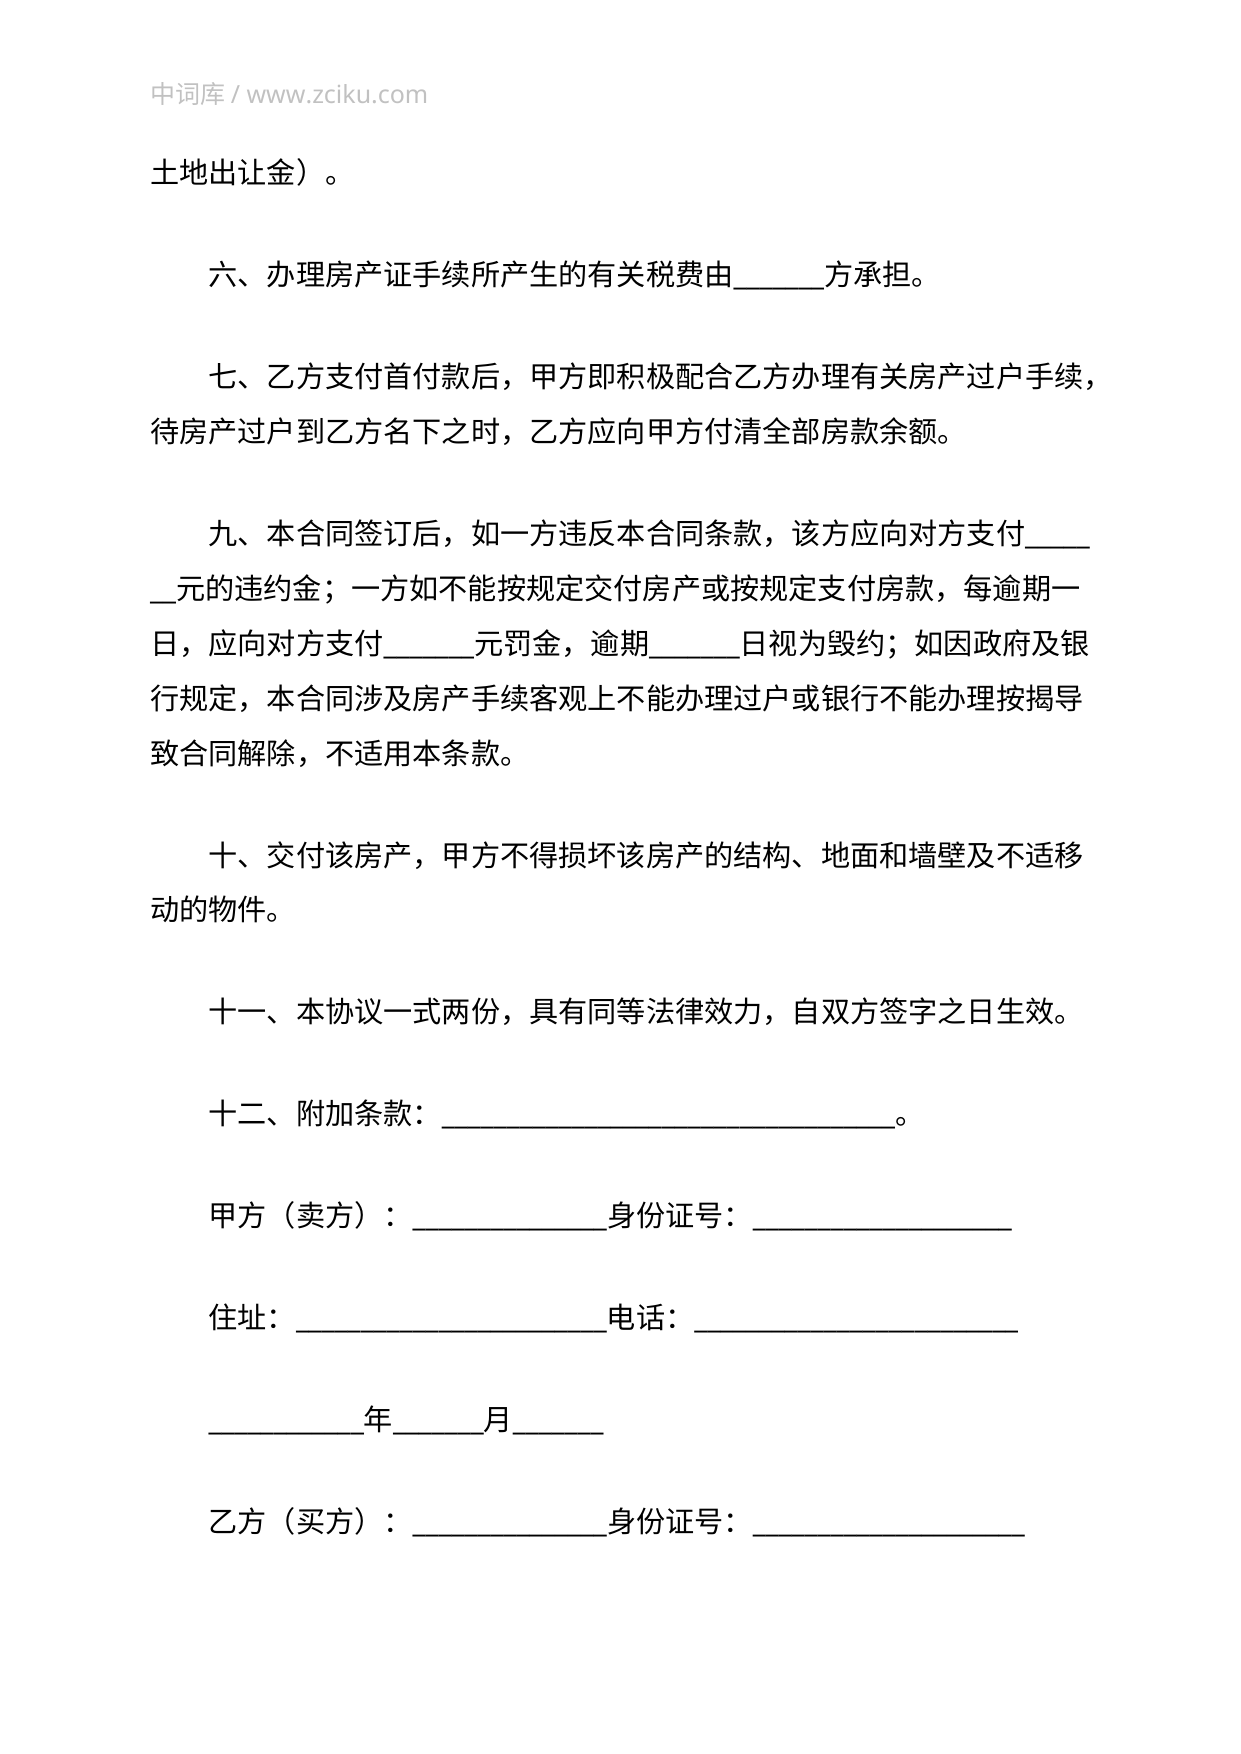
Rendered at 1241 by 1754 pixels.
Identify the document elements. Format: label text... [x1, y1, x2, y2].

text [150, 1294, 1090, 1337]
text 甲方（卖方）：_______________身份证号：____________________ [150, 1192, 1090, 1235]
text ____________年_______月_______ [150, 1396, 1090, 1439]
text 七、乙方支付首付款后，甲方即积极配合乙方办理有关房产过户手续，待房产过户到乙方名下之时，乙方应向甲方付清全部房款余额。 [150, 354, 1090, 451]
text 六、办理房产证手续所产生的有关税费由_______方承担。 [150, 252, 1090, 294]
text 十二、附加条款：___________________________________。 [150, 1091, 1090, 1133]
text 十、交付该房产，甲方不得损坏该房产的结构、地面和墙壁及不适移动的物件。 [150, 832, 1090, 929]
text 乙方（买方）：_______________身份证号：_____________________ [150, 1498, 1090, 1541]
text 十一、本协议一式两份，具有同等法律效力，自双方签字之日生效。 [150, 989, 1090, 1031]
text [150, 150, 1090, 192]
text 九、本合同签订后，如一方违反本合同条款，该方应向对方支付_______元的违约金；一方如不能按规定交付房产或按规定支付房款，每逾期一日，应向对方支付_______元罚金，逾期_______日视为毁约；如因政府及银行规定，本合同涉及房产手续客观上不能办理过户或银行不能办理按揭导致合同解除，不适用本条款。 [150, 510, 1090, 773]
